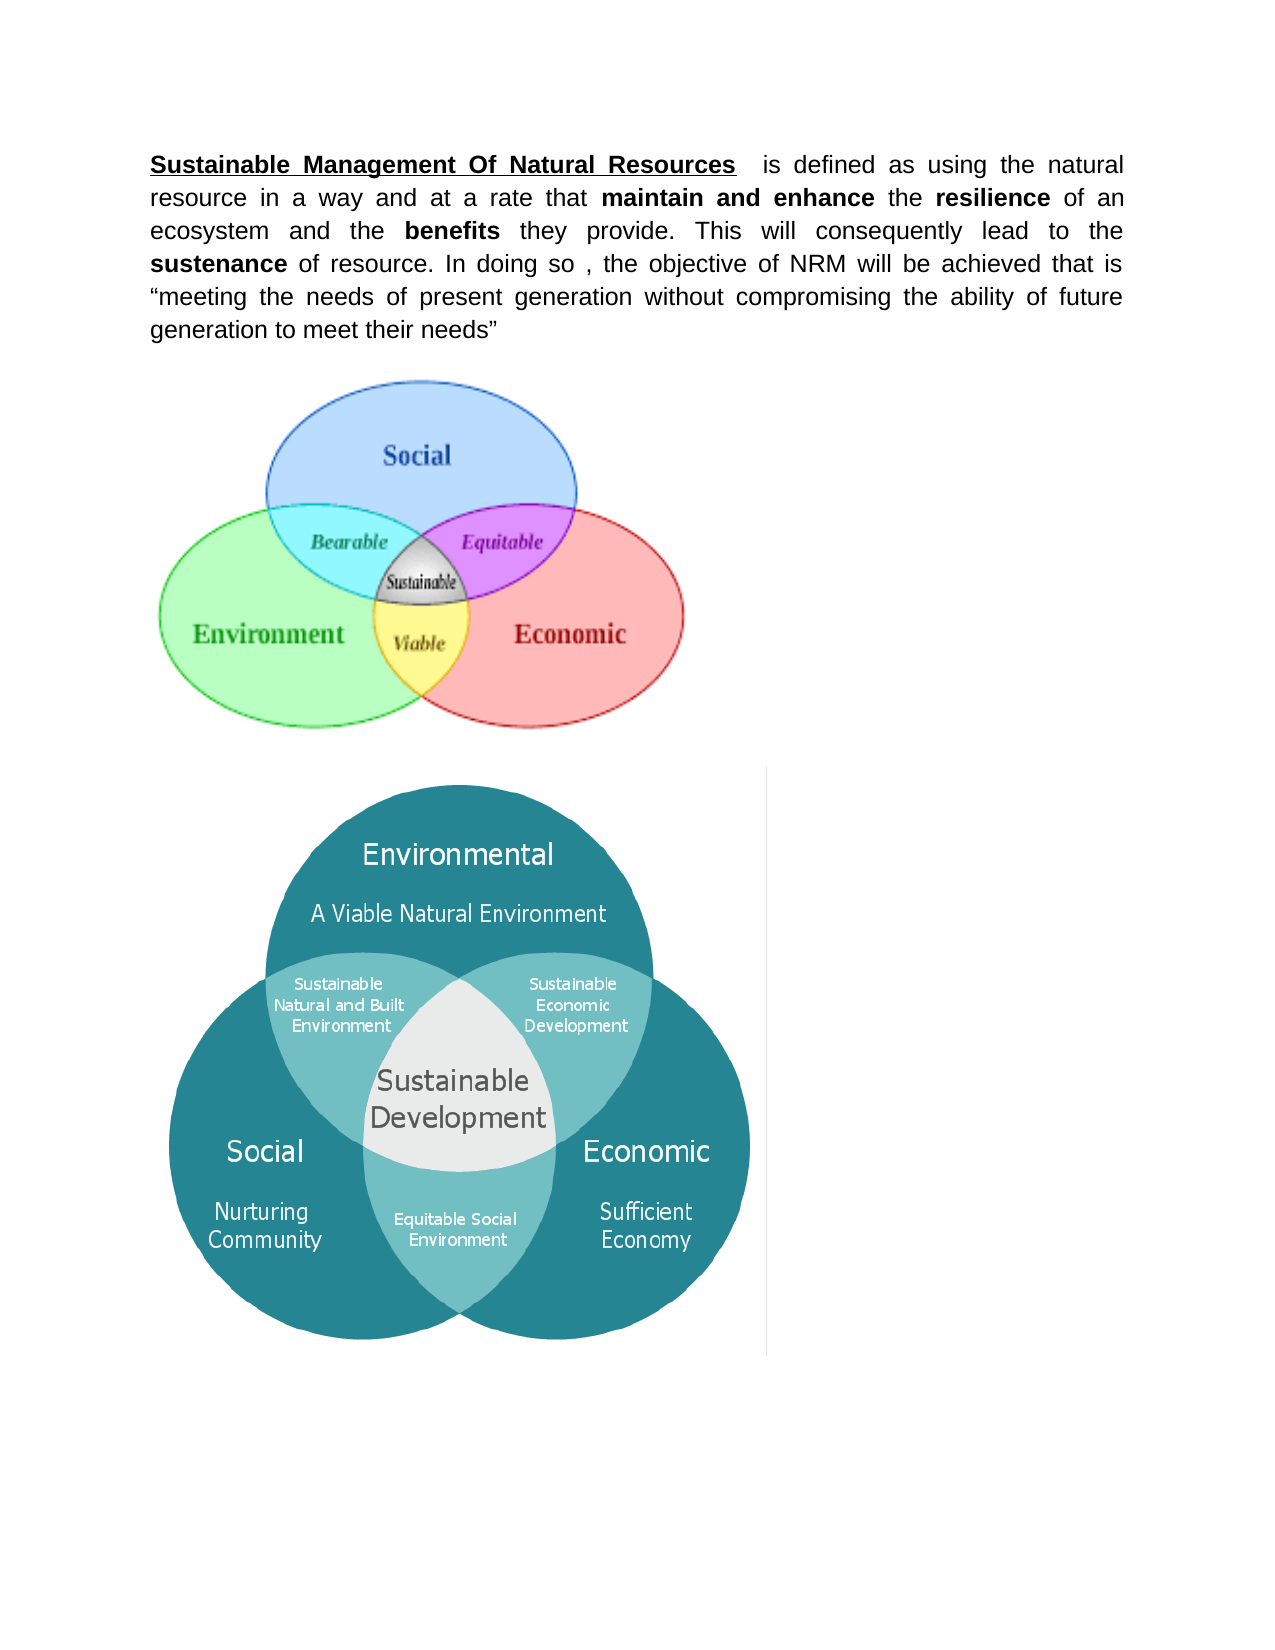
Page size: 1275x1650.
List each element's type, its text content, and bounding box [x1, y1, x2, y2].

picture [150, 766, 767, 1356]
picture [150, 368, 694, 742]
text Sustainable Management Of Natural Resources is defined as using the natural resource in a way and at a rate that maintain and enhance the resilience of an ecosystem and the benefits they provide. This will consequently lead to the sustenance of resource. In doing so , the objective of NRM will be achieved that is “meeting the needs of present generation without compromising the ability of future generation to meet their needs” [150, 150, 1125, 344]
